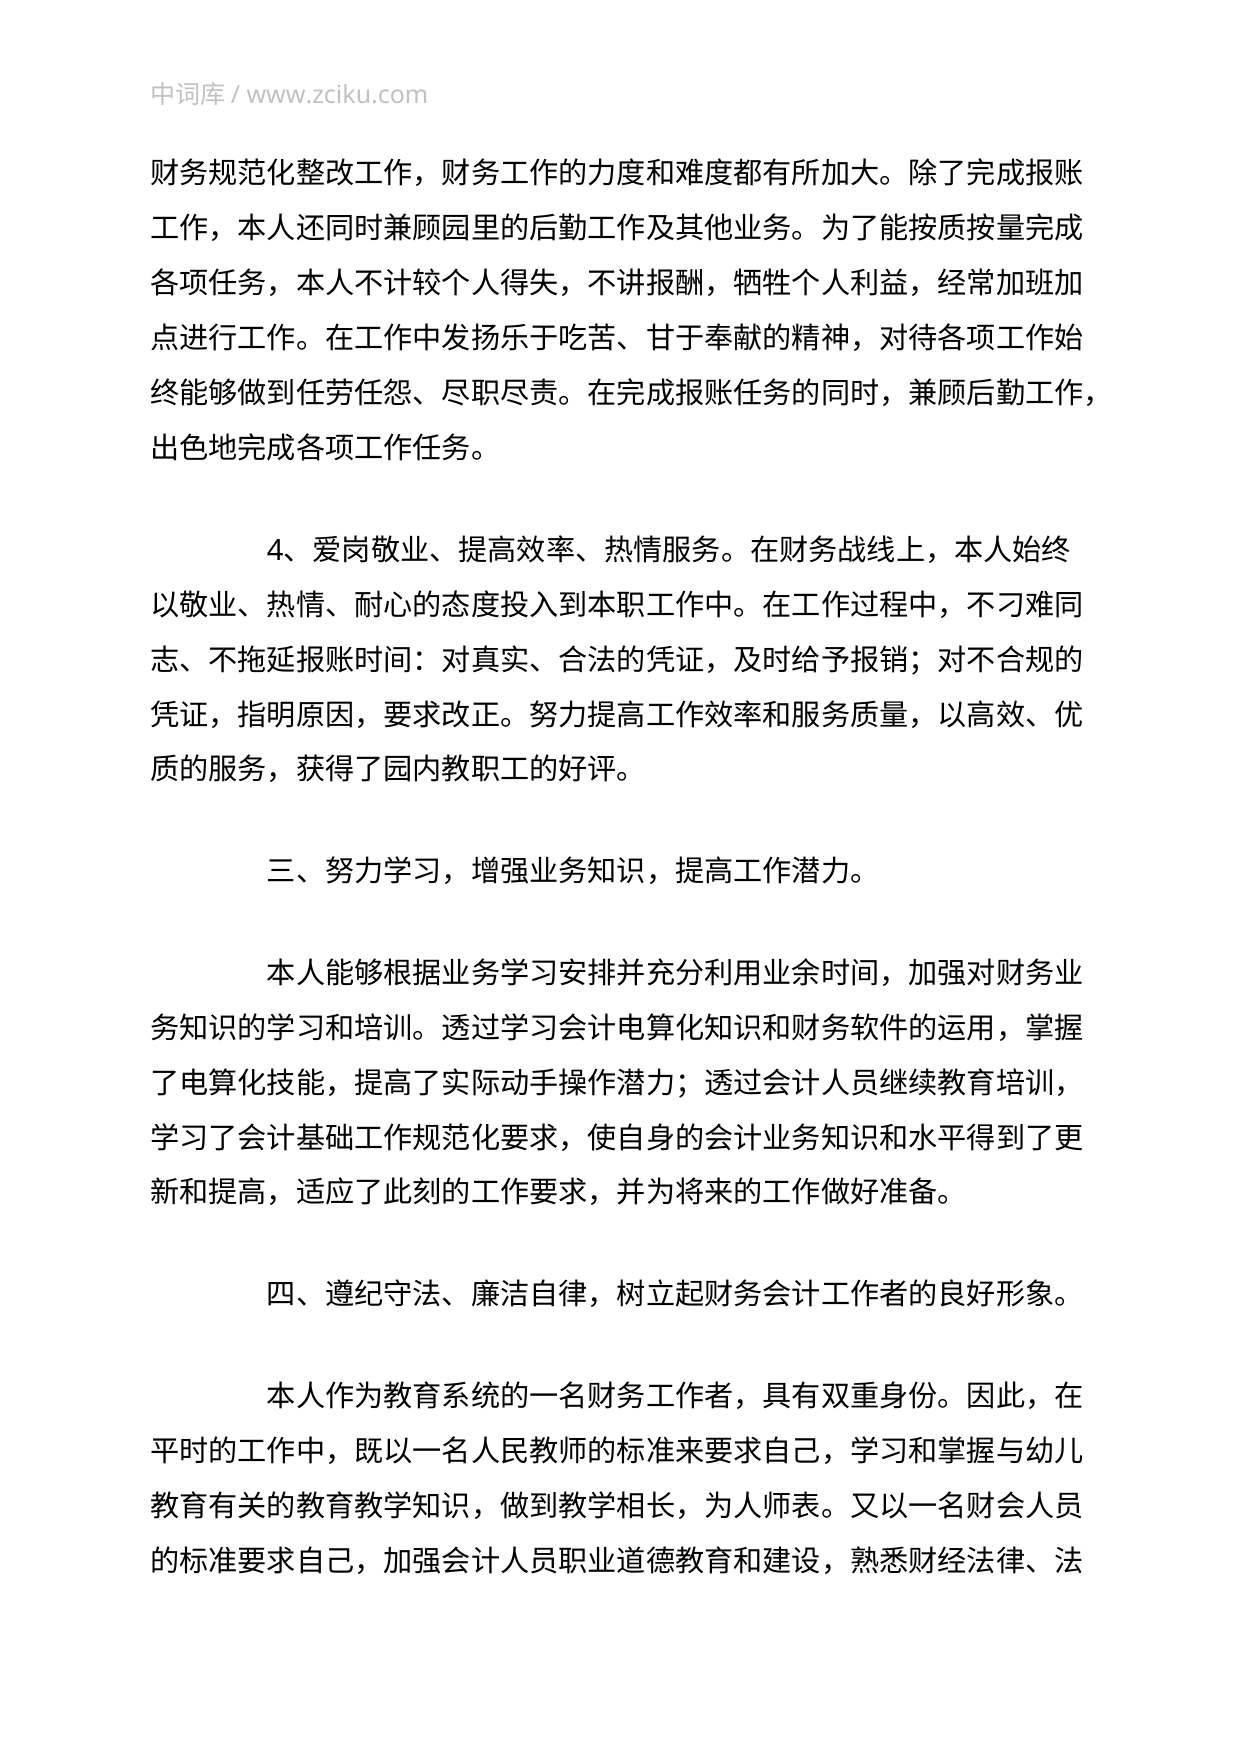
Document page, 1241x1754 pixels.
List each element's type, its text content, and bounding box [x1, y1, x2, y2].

text 四、遵纪守法、廉洁自律，树立起财务会计工作者的良好形象。 [150, 1271, 1090, 1313]
text 本人能够根据业务学习安排并充分利用业余时间，加强对财务业务知识的学习和培训。透过学习会计电算化知识和财务软件的运用，掌握了电算化技能，提高了实际动手操作潜力；透过会计人员继续教育培训，学习了会计基础工作规范化要求，使自身的会计业务知识和水平得到了更新和提高，适应了此刻的工作要求，并为将来的工作做好准备。 [150, 949, 1090, 1211]
text 4、爱岗敬业、提高效率、热情服务。在财务战线上，本人始终以敬业、热情、耐心的态度投入到本职工作中。在工作过程中，不刁难同志、不拖延报账时间：对真实、合法的凭证，及时给予报销；对不合规的凭证，指明原因，要求改正。努力提高工作效率和服务质量，以高效、优质的服务，获得了园内教职工的好评。 [150, 526, 1090, 788]
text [150, 150, 1090, 467]
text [150, 1373, 1090, 1579]
text 三、努力学习，增强业务知识，提高工作潜力。 [150, 848, 1090, 890]
